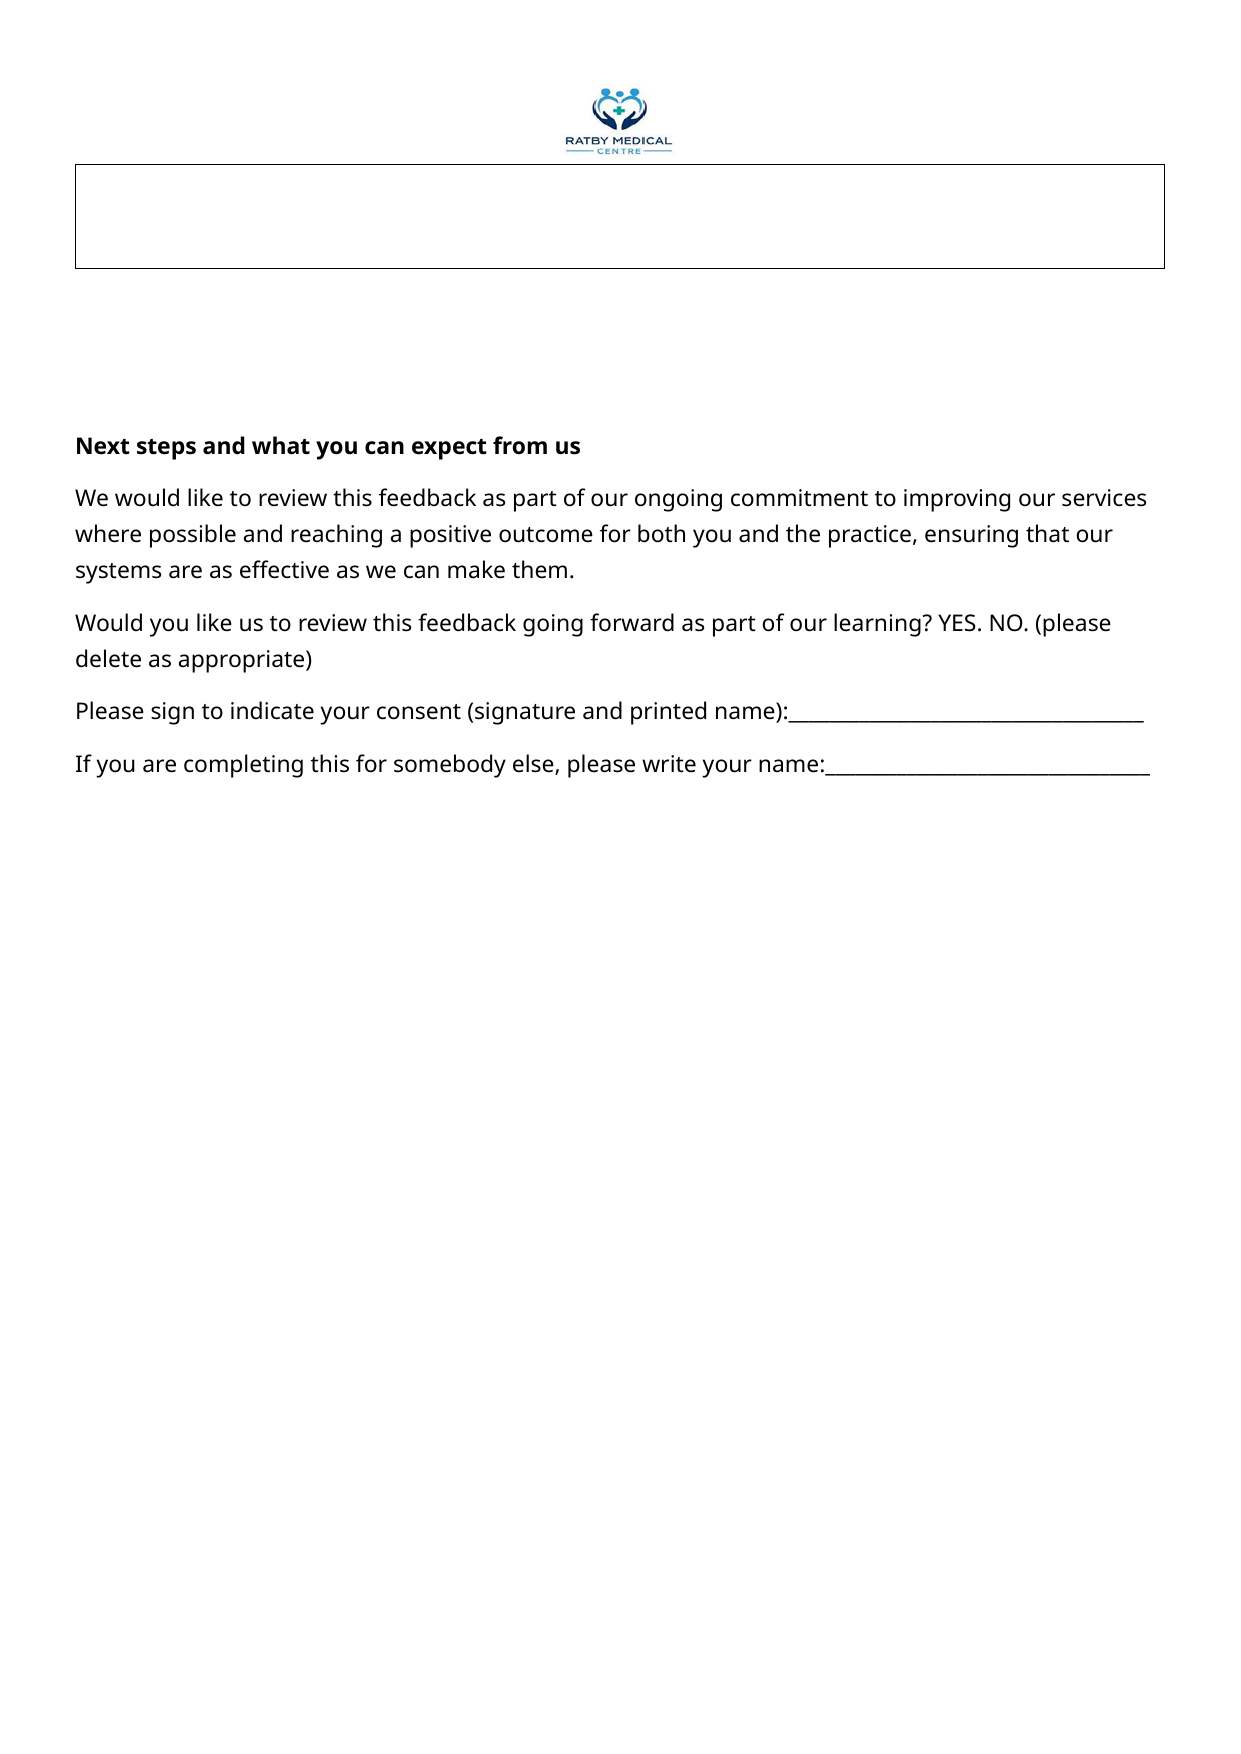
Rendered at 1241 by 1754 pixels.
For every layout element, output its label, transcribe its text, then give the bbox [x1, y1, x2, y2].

text We would like to review this feedback as part of our ongoing commitment to improving our services where possible and reaching a positive outcome for both you and the practice, ensuring that our systems are as effective as we can make them. [75, 482, 1165, 585]
picture [522, 73, 718, 164]
text Would you like us to review this feedback going forward as part of our learning? YES. NO. (please delete as appropriate) [75, 607, 1165, 674]
text Please sign to indicate your consent (signature and printed name):___________________________________ [75, 695, 1165, 727]
table_cell [76, 165, 1164, 268]
text Next steps and what you can expect from us [75, 430, 1165, 461]
text If you are completing this for somebody else, please write your name:________________________________ [75, 748, 1165, 779]
